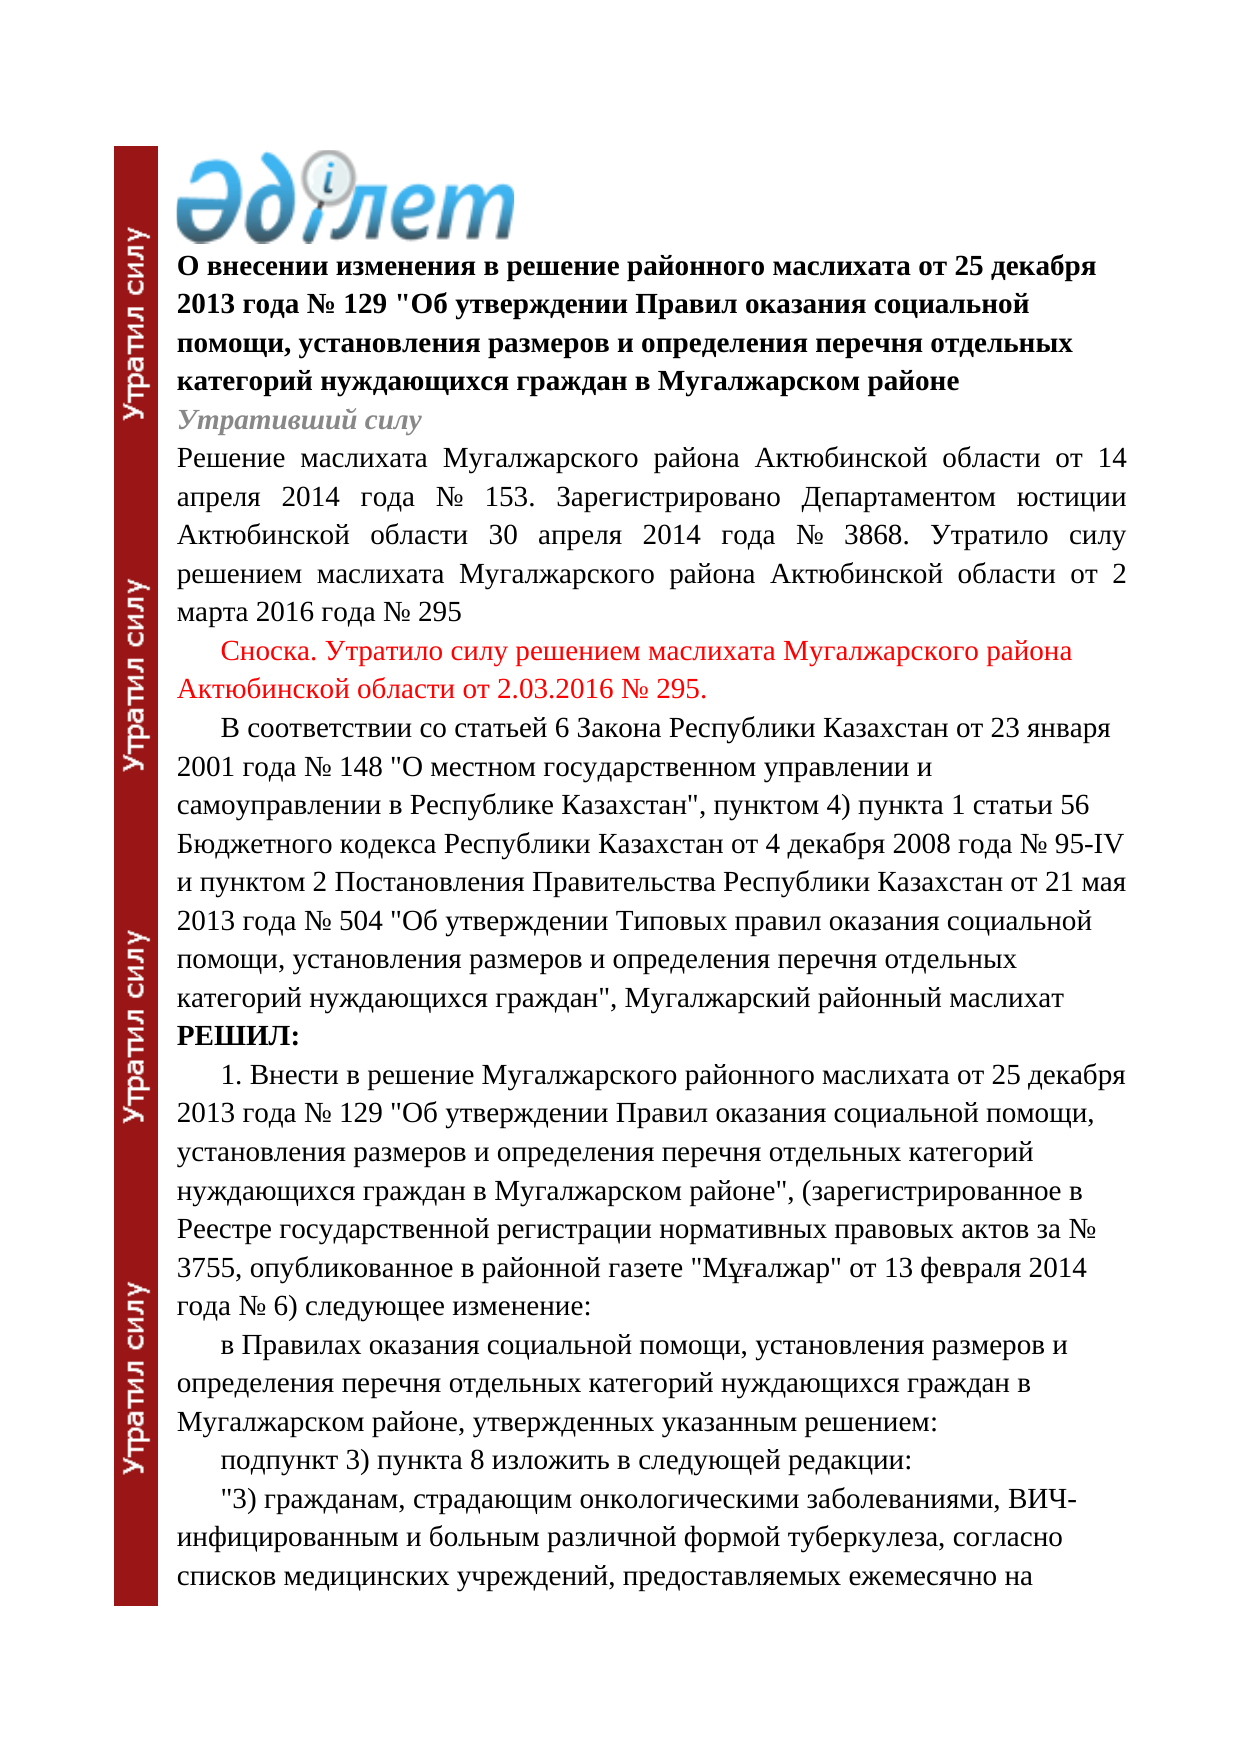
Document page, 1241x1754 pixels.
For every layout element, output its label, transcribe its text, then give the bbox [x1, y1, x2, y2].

text Решение маслихата Мугалжарского района Актюбинской области от 14 апреля 2014 года № 153. Зарегистрировано Департаментом юстиции Актюбинской области 30 апреля 2014 года № 3868. Утратило силу решением маслихата Мугалжарского района Актюбинской области от 2 марта 2016 года № 295 [112, 440, 1128, 628]
picture [176, 150, 515, 244]
text Утративший силу [112, 402, 1128, 435]
picture [114, 397, 158, 402]
picture [114, 435, 158, 440]
picture [114, 146, 158, 248]
picture [114, 1592, 158, 1606]
picture [114, 628, 158, 633]
text О внесении изменения в решение районного маслихата от 25 декабря 2013 года № 129 "Об утверждении Правил оказания социальной помощи, установления размеров и определения перечня отдельных категорий нуждающихся граждан в Мугалжарском районе [112, 248, 1128, 397]
